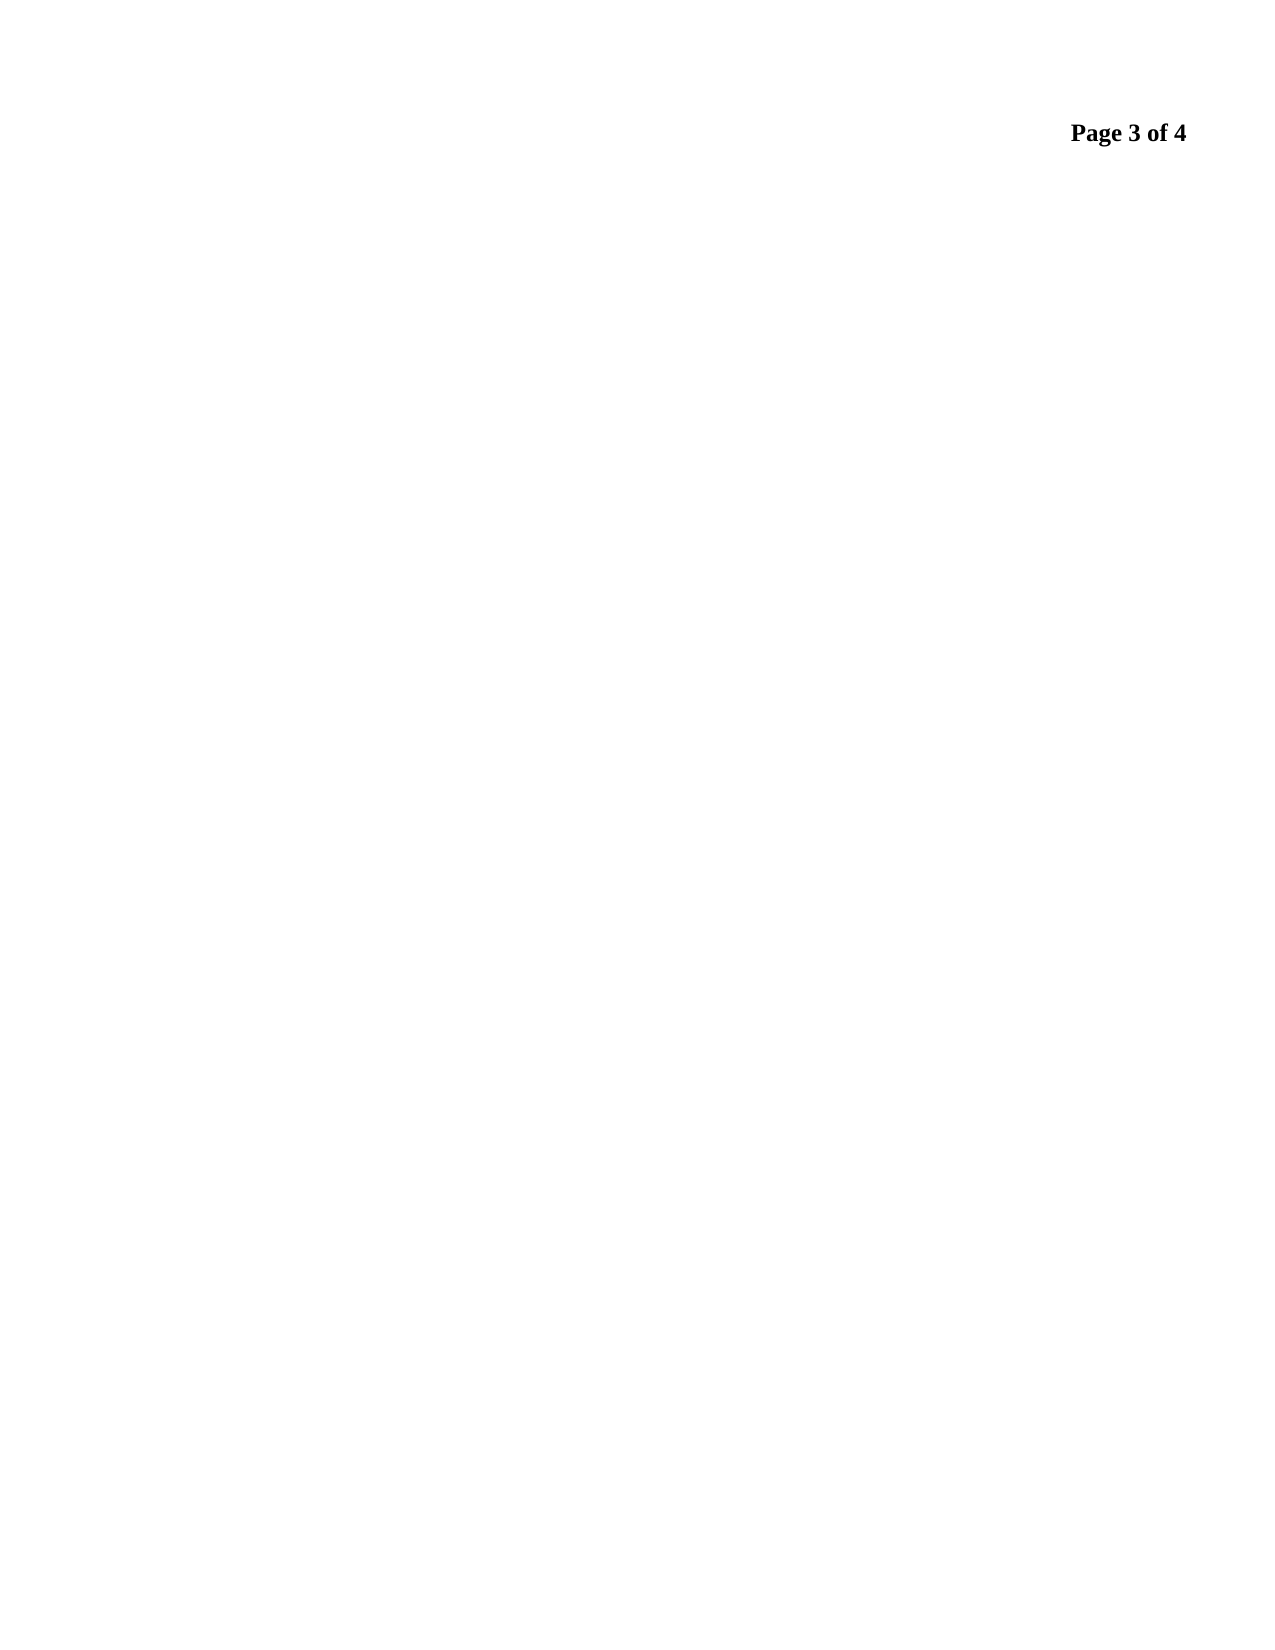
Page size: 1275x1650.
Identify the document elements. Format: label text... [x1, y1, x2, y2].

list Page 3 of 4 [89, 118, 1186, 147]
